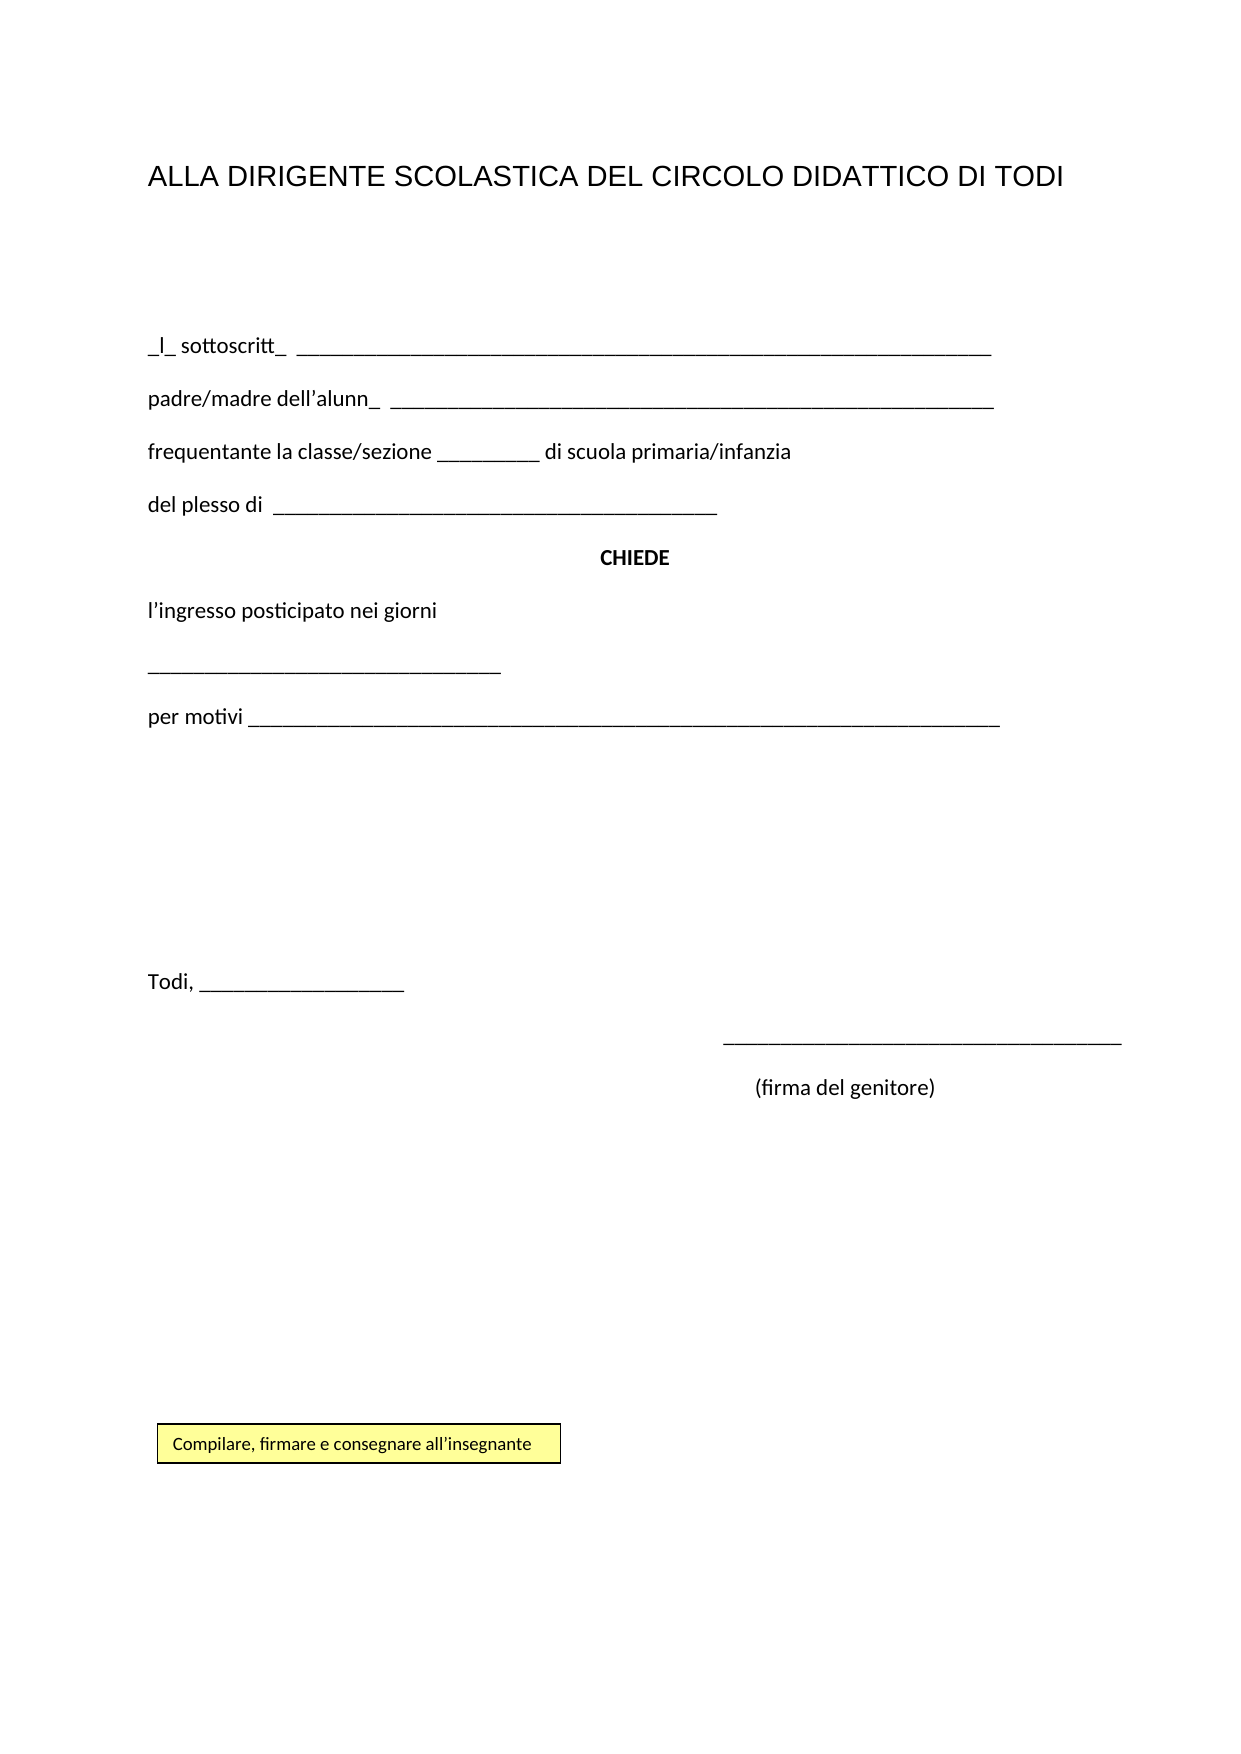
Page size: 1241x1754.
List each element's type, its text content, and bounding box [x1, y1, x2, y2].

text del plesso di _______________________________________ [148, 490, 1122, 518]
text ALLA DIRIGENTE SCOLASTICA DEL CIRCOLO DIDATTICO DI TODI [148, 159, 1122, 193]
text padre/madre dell’alunn_ _____________________________________________________ [148, 384, 1122, 412]
text _l_ sottoscritt_ _____________________________________________________________ [148, 331, 1122, 359]
text (firma del genitore) [148, 1073, 1122, 1101]
text CHIEDE [148, 543, 1122, 571]
text _______________________________ [148, 649, 1122, 677]
text ___________________________________ [148, 1020, 1122, 1048]
text frequentante la classe/sezione _________ di scuola primaria/infanzia [148, 437, 1122, 465]
text per motivi __________________________________________________________________ [148, 702, 1122, 730]
text l’ingresso posticipato nei giorni [148, 596, 1122, 624]
text Todi, __________________ [148, 967, 1122, 995]
